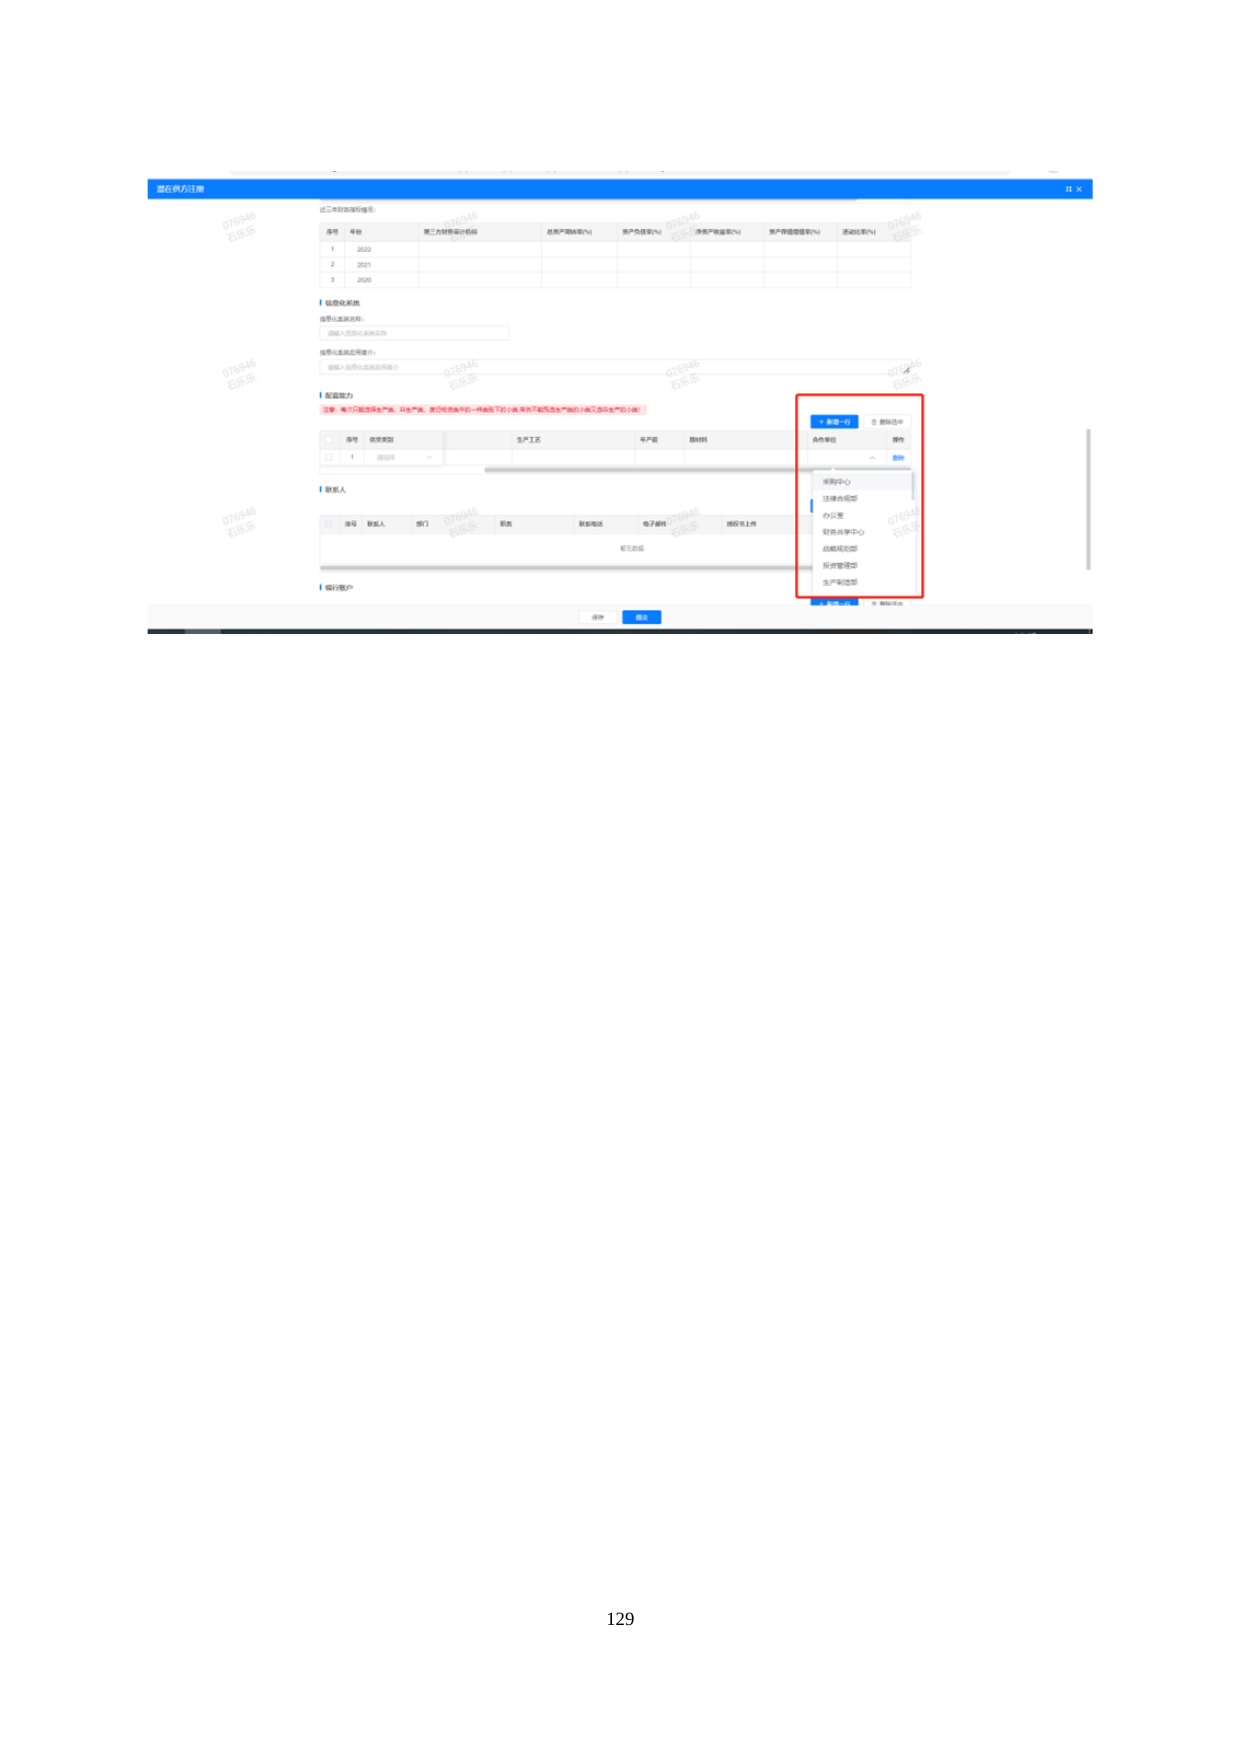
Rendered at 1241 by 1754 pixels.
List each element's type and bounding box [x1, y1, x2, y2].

picture [147, 171, 1093, 634]
